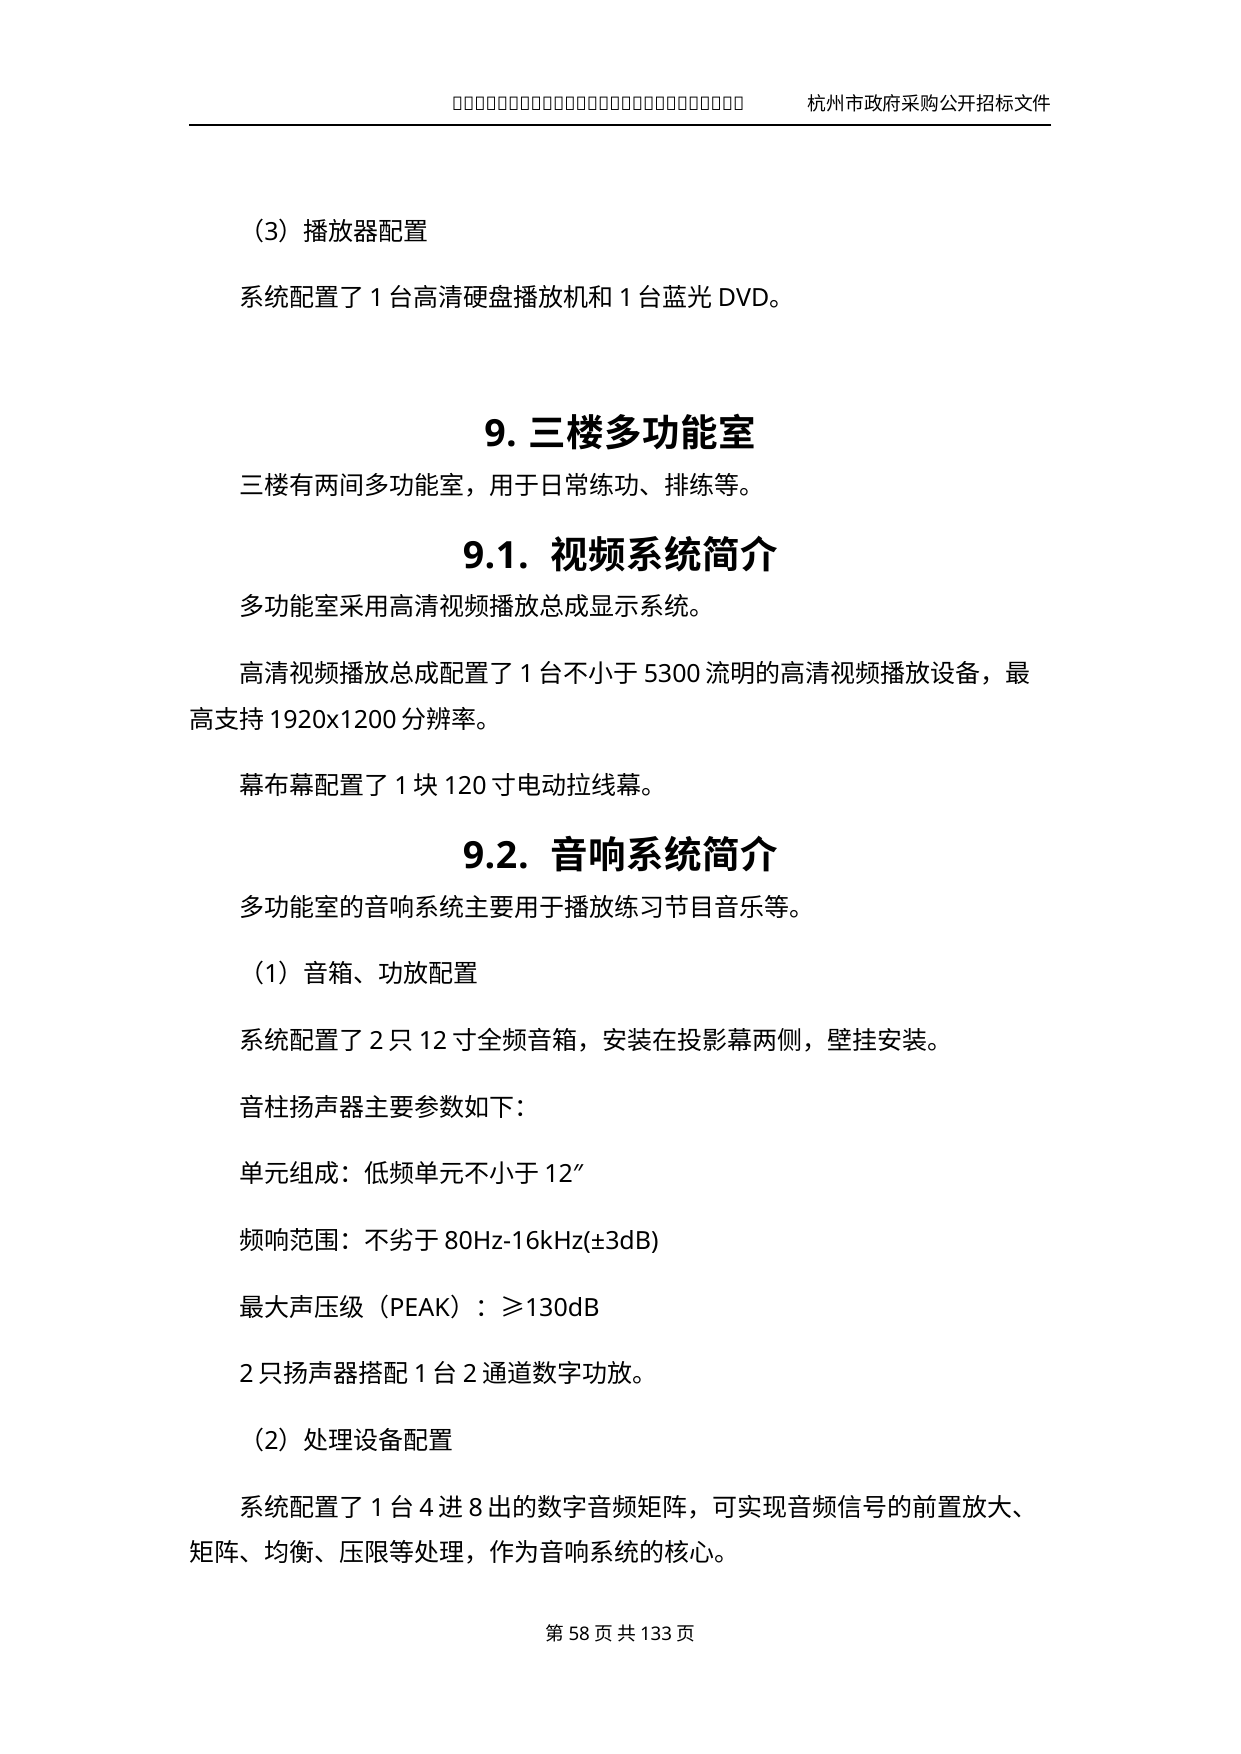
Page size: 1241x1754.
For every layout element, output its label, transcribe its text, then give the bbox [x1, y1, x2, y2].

text 单元组成：低频单元不小于12″ [189, 1146, 1051, 1192]
text 幕布幕配置了1块120寸电动拉线幕。 [189, 758, 1051, 804]
text 三楼有两间多功能室，用于日常练功、排练等。 [189, 458, 1051, 504]
text 高清视频播放总成配置了1台不小于5300流明的高清视频播放设备，最高支持1920x1200分辨率。 [189, 646, 1051, 737]
subtitle 视频系统简介 [189, 524, 1051, 579]
text 音柱扬声器主要参数如下： [189, 1079, 1051, 1125]
subtitle 三楼多功能室 [189, 403, 1051, 458]
text 最大声压级（PEAK）：≥130dB [189, 1279, 1051, 1325]
text 多功能室的音响系统主要用于播放练习节目音乐等。 [189, 879, 1051, 925]
text 2只扬声器搭配1台2通道数字功放。 [189, 1346, 1051, 1392]
text （3）播放器配置 [189, 203, 1051, 249]
text 频响范围：不劣于80Hz-16kHz(±3dB) [189, 1213, 1051, 1258]
text 系统配置了2只12寸全频音箱，安装在投影幕两侧，壁挂安装。 [189, 1013, 1051, 1058]
text 系统配置了1台高清硬盘播放机和1台蓝光DVD。 [189, 270, 1051, 316]
text （2）处理设备配置 [189, 1413, 1051, 1458]
text 系统配置了 1台4进8出的数字音频矩阵，可实现音频信号的前置放大、矩阵、均衡、压限等处理，作为音响系统的核心。 [189, 1479, 1051, 1571]
text （1）音箱、功放配置 [189, 946, 1051, 992]
text 多功能室采用高清视频播放总成显示系统。 [189, 579, 1051, 625]
subtitle 音响系统简介 [189, 825, 1051, 879]
